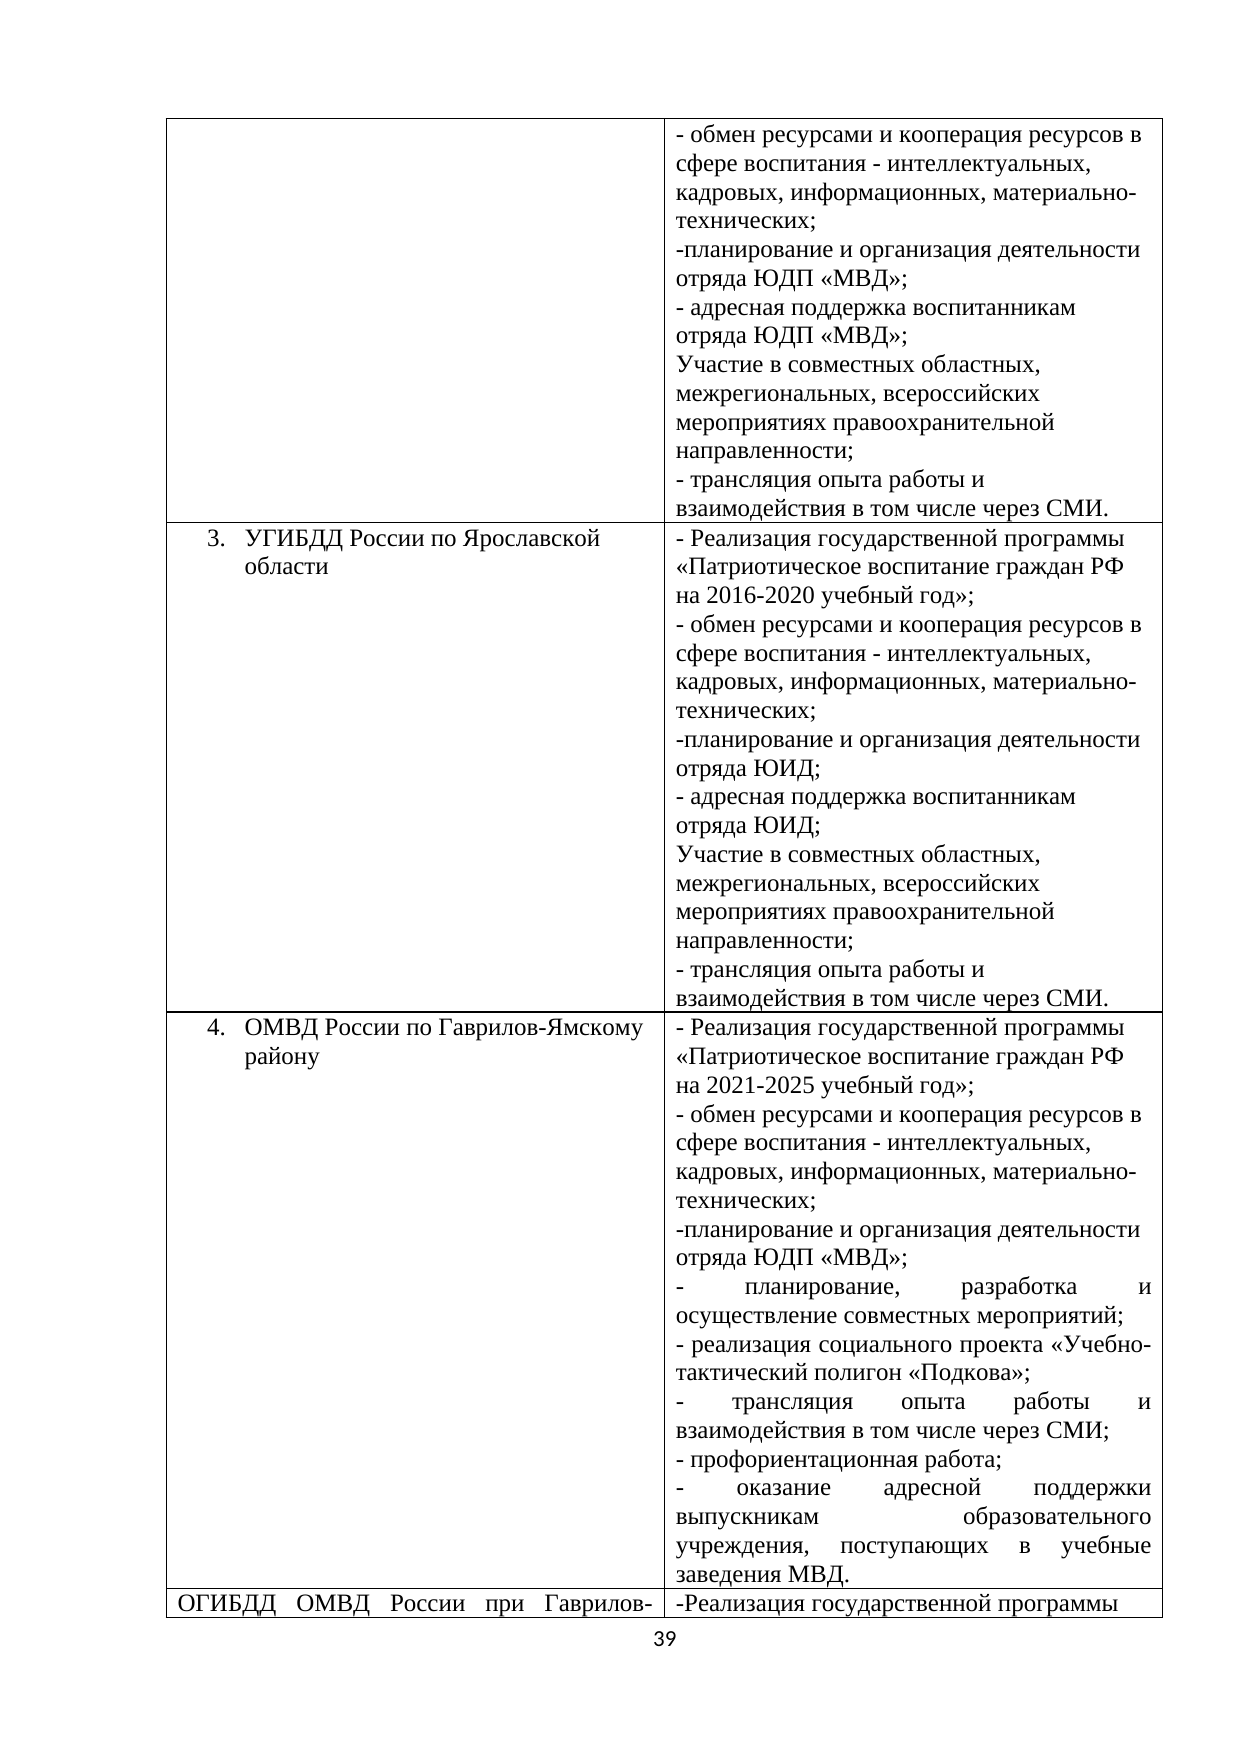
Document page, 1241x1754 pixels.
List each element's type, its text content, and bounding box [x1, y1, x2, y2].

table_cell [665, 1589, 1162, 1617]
table_cell ОМВД России по Гаврилов-Ямскому району [167, 1013, 664, 1587]
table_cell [665, 119, 1162, 522]
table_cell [167, 119, 664, 522]
table_cell УГИБДД России по Ярославской области [167, 523, 664, 1011]
table_cell - Реализация государственной программы «Патриотическое воспитание граждан РФ на 2016-2020 учебный год»; - обмен ресурсами и кооперация ресурсов в сфере воспитания - интеллектуальных, кадровых, информационных, материально-технических; -планирование и организация деятельности отряда ЮИД; - адресная поддержка воспитанникам отряда ЮИД; Участие в совместных областных, межрегиональных, всероссийских мероприятиях правоохранительной направленности; - трансляция опыта работы и взаимодействия в том числе через СМИ. [665, 523, 1162, 1011]
table_cell - Реализация государственной программы «Патриотическое воспитание граждан РФ на 2021-2025 учебный год»; - обмен ресурсами и кооперация ресурсов в сфере воспитания - интеллектуальных, кадровых, информационных, материально-технических; -планирование и организация деятельности отряда ЮДП «МВД»; - планирование, разработка и осуществление совместных мероприятий; - реализация социального проекта «Учебно-тактический полигон «Подкова»; - трансляция опыта работы и взаимодействия в том числе через СМИ; - профориентационная работа; - оказание адресной поддержки выпускникам образовательного учреждения, поступающих в учебные заведения МВД. [665, 1013, 1162, 1587]
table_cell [167, 1589, 664, 1617]
